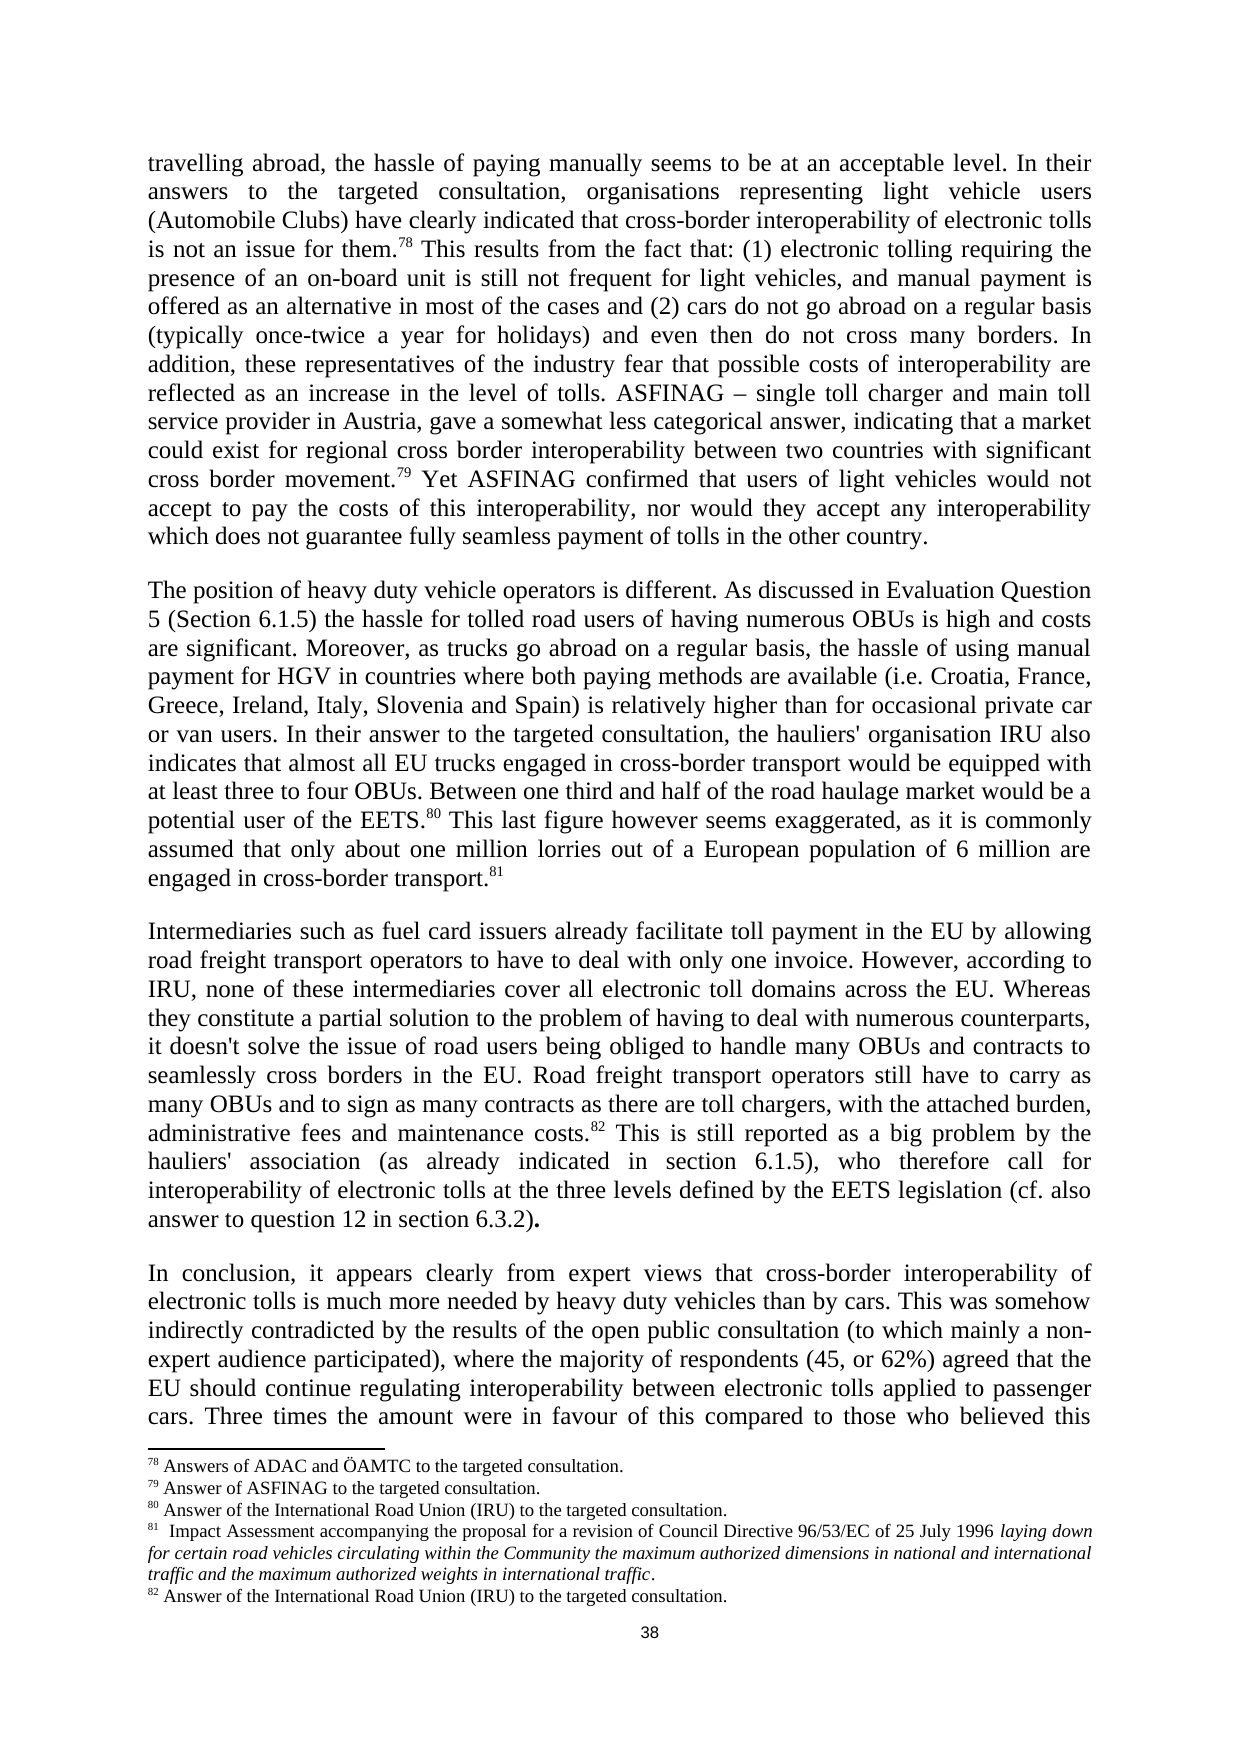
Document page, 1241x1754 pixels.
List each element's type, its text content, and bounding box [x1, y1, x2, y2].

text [148, 148, 1093, 550]
text The position of heavy duty vehicle operators is different. As discussed in Evaluation Question 5 (Section 6.1.5) the hassle for tolled road users of having numerous OBUs is high and costs are significant. Moreover, as trucks go abroad on a regular basis, the hassle of using manual payment for HGV in countries where both paying methods are available (i.e. Croatia, France, Greece, Ireland, Italy, Slovenia and Spain) is relatively higher than for occasional private car or van users. In their answer to the targeted consultation, the hauliers' organisation IRU also indicates that almost all EU trucks engaged in cross-border transport would be equipped with at least three to four OBUs. Between one third and half of the road haulage market would be a potential user of the EETS. This last figure however seems exaggerated, as it is commonly assumed that only about one million lorries out of a European population of 6 million are engaged in cross-border transport. [148, 575, 1093, 891]
text Intermediaries such as fuel card issuers already facilitate toll payment in the EU by allowing road freight transport operators to have to deal with only one invoice. However, according to IRU, none of these intermediaries cover all electronic toll domains across the EU. Whereas they constitute a partial solution to the problem of having to deal with numerous counterparts, it doesn't solve the issue of road users being obliged to handle many OBUs and contracts to seamlessly cross borders in the EU. Road freight transport operators still have to carry as many OBUs and to sign as many contracts as there are toll chargers, with the attached burden, administrative fees and maintenance costs. This is still reported as a big problem by the hauliers' association (as already indicated in section 6.1.5), who therefore call for interoperability of electronic tolls at the three levels defined by the EETS legislation (cf. also answer to question 12 in section 6.3.2). [148, 916, 1093, 1233]
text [148, 1258, 1093, 1430]
